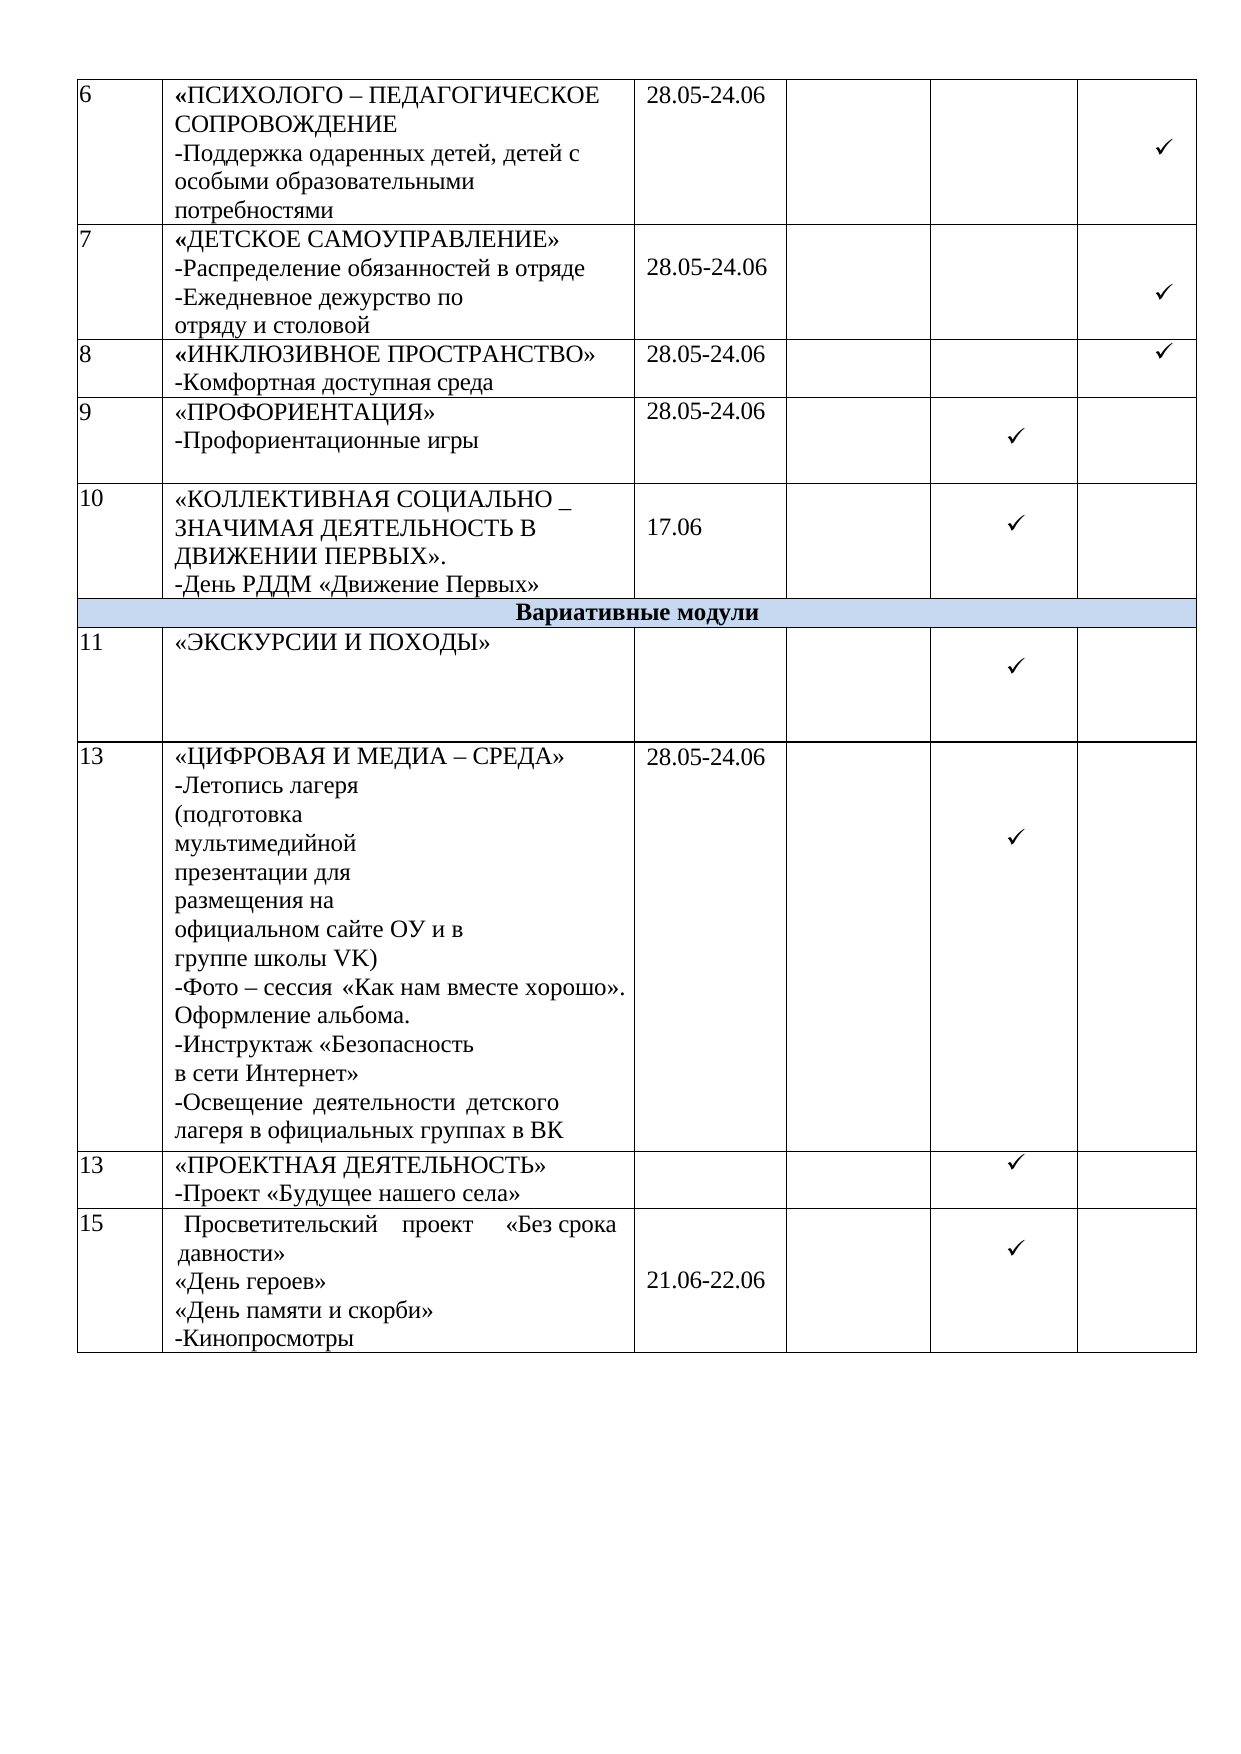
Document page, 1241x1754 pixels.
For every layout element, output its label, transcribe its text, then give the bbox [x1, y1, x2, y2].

table_cell 28.05-24.06 [635, 398, 786, 483]
table_cell «ДЕТСКОЕ САМОУПРАВЛЕНИЕ» -Распределение обязанностей в отряде -Ежедневное дежурство по отряду и столовой [163, 225, 634, 339]
table_cell [931, 628, 1077, 741]
table_cell [635, 628, 786, 741]
table_cell [1078, 1152, 1196, 1208]
table_cell [1078, 225, 1196, 339]
table_header 6 [78, 80, 162, 224]
table_cell Вариативные модули [78, 599, 1196, 627]
table_cell [787, 340, 930, 397]
table_cell «ПРОФОРИЕНТАЦИЯ» -Профориентационные игры [163, 398, 634, 483]
table_cell [931, 398, 1077, 483]
table_cell 17.06 [635, 484, 786, 598]
table_cell [787, 484, 930, 598]
table_cell «ИНКЛЮЗИВНОЕ ПРОСТРАНСТВО» -Комфортная доступная среда [163, 340, 634, 397]
table_cell [787, 398, 930, 483]
table_cell [787, 225, 930, 339]
table_cell 7 [78, 225, 162, 339]
table_cell 13 [78, 743, 162, 1151]
table_cell Просветительский проект «Без срока давности» «День героев» «День памяти и скорби» -Кинопросмотры [163, 1209, 634, 1352]
table_cell [931, 484, 1077, 598]
table_cell [787, 743, 930, 1151]
table_cell 21.06-22.06 [635, 1209, 786, 1352]
table_cell [931, 340, 1077, 397]
table_cell 9 [78, 398, 162, 483]
table_header 28.05-24.06 [635, 80, 786, 224]
table_cell «ЦИФРОВАЯ И МЕДИА – СРЕДА» -Летопись лагеря (подготовка мультимедийной презентации для размещения на официальном сайте ОУ и в группе школы VK) -Фото – сессия «Как нам вместе хорошо». Оформление альбома. -Инструктаж «Безопасность в сети Интернет» -Освещение деятельности детского лагеря в официальных группах в ВК [163, 743, 634, 1151]
table_cell 28.05-24.06 [635, 225, 786, 339]
table_cell [787, 1152, 930, 1208]
table_cell 8 [78, 340, 162, 397]
table_cell [931, 1209, 1077, 1352]
table_cell [787, 628, 930, 741]
table_header [931, 80, 1077, 224]
table_cell [1078, 398, 1196, 483]
table_cell [1078, 340, 1196, 397]
table_cell [931, 1152, 1077, 1208]
table_cell 13 [78, 1152, 162, 1208]
table_cell «ЭКСКУРСИИ И ПОХОДЫ» [163, 628, 634, 741]
table_cell [787, 1209, 930, 1352]
table_cell [635, 1152, 786, 1208]
table_cell [1078, 484, 1196, 598]
table_cell [1078, 1209, 1196, 1352]
table_header «ПСИХОЛОГО – ПЕДАГОГИЧЕСКОЕ СОПРОВОЖДЕНИЕ -Поддержка одаренных детей, детей с особыми образовательными потребностями [163, 80, 634, 224]
table_header [787, 80, 930, 224]
table_cell 28.05-24.06 [635, 340, 786, 397]
table_cell «КОЛЛЕКТИВНАЯ СОЦИАЛЬНО _ ЗНАЧИМАЯ ДЕЯТЕЛЬНОСТЬ В ДВИЖЕНИИ ПЕРВЫХ». -День РДДМ «Движение Первых» [163, 484, 634, 598]
table_cell «ПРОЕКТНАЯ ДЕЯТЕЛЬНОСТЬ» -Проект «Будущее нашего села» [163, 1152, 634, 1208]
table_header [1078, 80, 1196, 224]
table_cell [931, 743, 1077, 1151]
table_cell 11 [78, 628, 162, 741]
table_cell [1078, 743, 1196, 1151]
table_cell 15 [78, 1209, 162, 1352]
table_cell [931, 225, 1077, 339]
table_cell 28.05-24.06 [635, 743, 786, 1151]
table_cell 10 [78, 484, 162, 598]
table_cell [1078, 628, 1196, 741]
